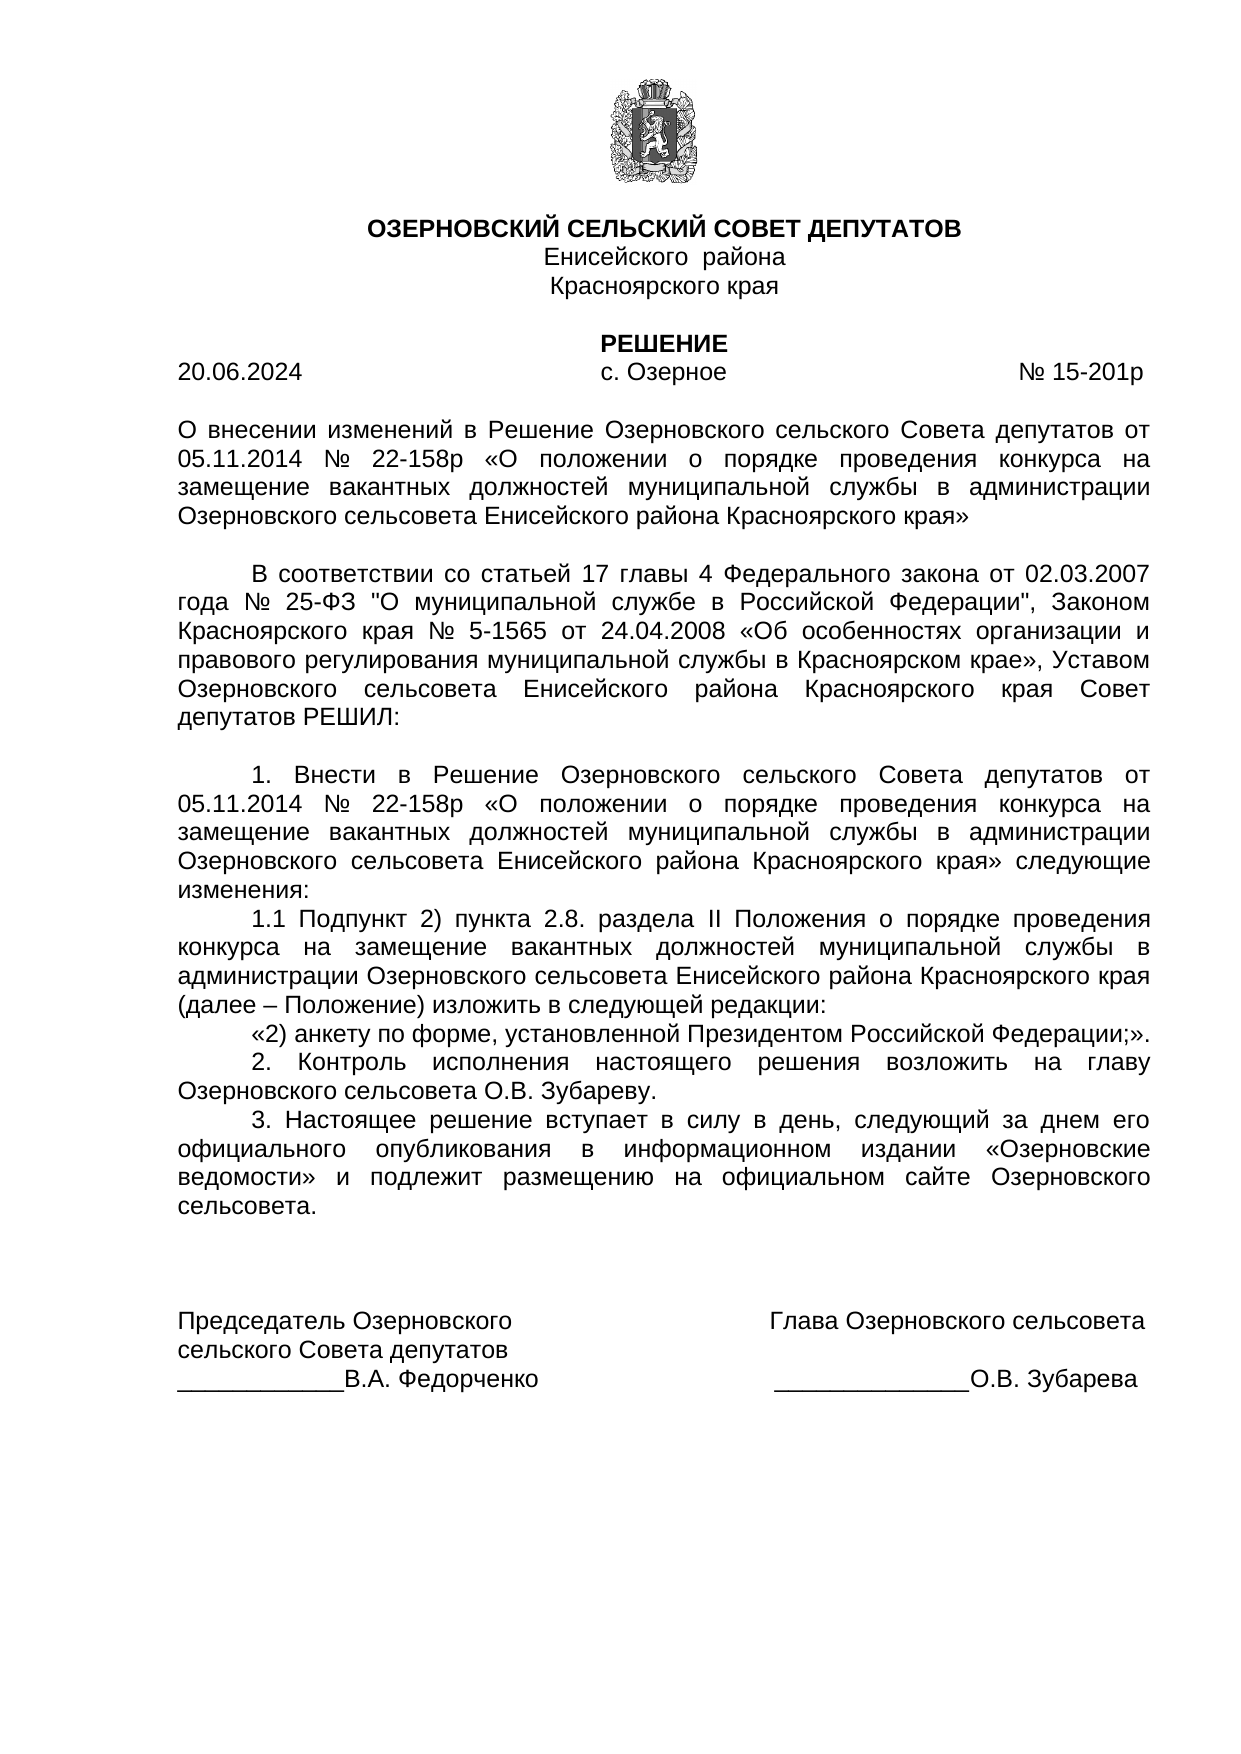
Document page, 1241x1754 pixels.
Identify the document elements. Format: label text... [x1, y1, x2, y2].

text О внесении изменений в Решение Озерновского сельского Совета депутатов от 05.11.2014 № 22-158р «О положении о порядке проведения конкурса на замещение вакантных должностей муниципальной службы в администрации Озерновского сельсовета Енисейского района Красноярского края» [177, 415, 1152, 530]
text Председатель Озерновского Глава Озерновского сельсовета [177, 1306, 1152, 1335]
text ОЗЕРНОВСКИЙ СЕЛЬСКИЙ СОВЕТ ДЕПУТАТОВ [177, 213, 1152, 242]
text Красноярского края [177, 271, 1152, 300]
text В соответствии со статьей 17 главы 4 Федерального закона от 02.03.2007 года № 25-ФЗ "О муниципальной службе в Российской Федерации", Законом Красноярского края № 5-1565 от 24.04.2008 «Об особенностях организации и правового регулирования муниципальной службы в Красноярском крае», Уставом Озерновского сельсовета Енисейского района Красноярского края Совет депутатов РЕШИЛ: [177, 558, 1152, 731]
text Енисейского района [177, 242, 1152, 271]
picture [610, 79, 698, 185]
text 20.06.2024 с. Озерное № 15-201р [177, 357, 1152, 386]
text ____________В.А. Федорченко ______________О.В. Зубарева [177, 1363, 1152, 1392]
text сельского Совета депутатов [177, 1335, 1152, 1363]
text «2) анкету по форме, установленной Президентом Российской Федерации;». [177, 1018, 1152, 1047]
text РЕШЕНИЕ [177, 328, 1152, 357]
text 3. Настоящее решение вступает в силу в день, следующий за днем его официального опубликования в информационном издании «Озерновские ведомости» и подлежит размещению на официальном сайте Озерновского сельсовета. [177, 1105, 1152, 1220]
text 2. Контроль исполнения настоящего решения возложить на главу Озерновского сельсовета О.В. Зубареву. [177, 1047, 1152, 1105]
text 1. Внести в Решение Озерновского сельского Совета депутатов от 05.11.2014 № 22-158р «О положении о порядке проведения конкурса на замещение вакантных должностей муниципальной службы в администрации Озерновского сельсовета Енисейского района Красноярского края» следующие изменения: [177, 760, 1152, 903]
text 1.1 Подпункт 2) пункта 2.8. раздела II Положения о порядке проведения конкурса на замещение вакантных должностей муниципальной службы в администрации Озерновского сельсовета Енисейского района Красноярского края (далее – Положение) изложить в следующей редакции: [177, 903, 1152, 1018]
